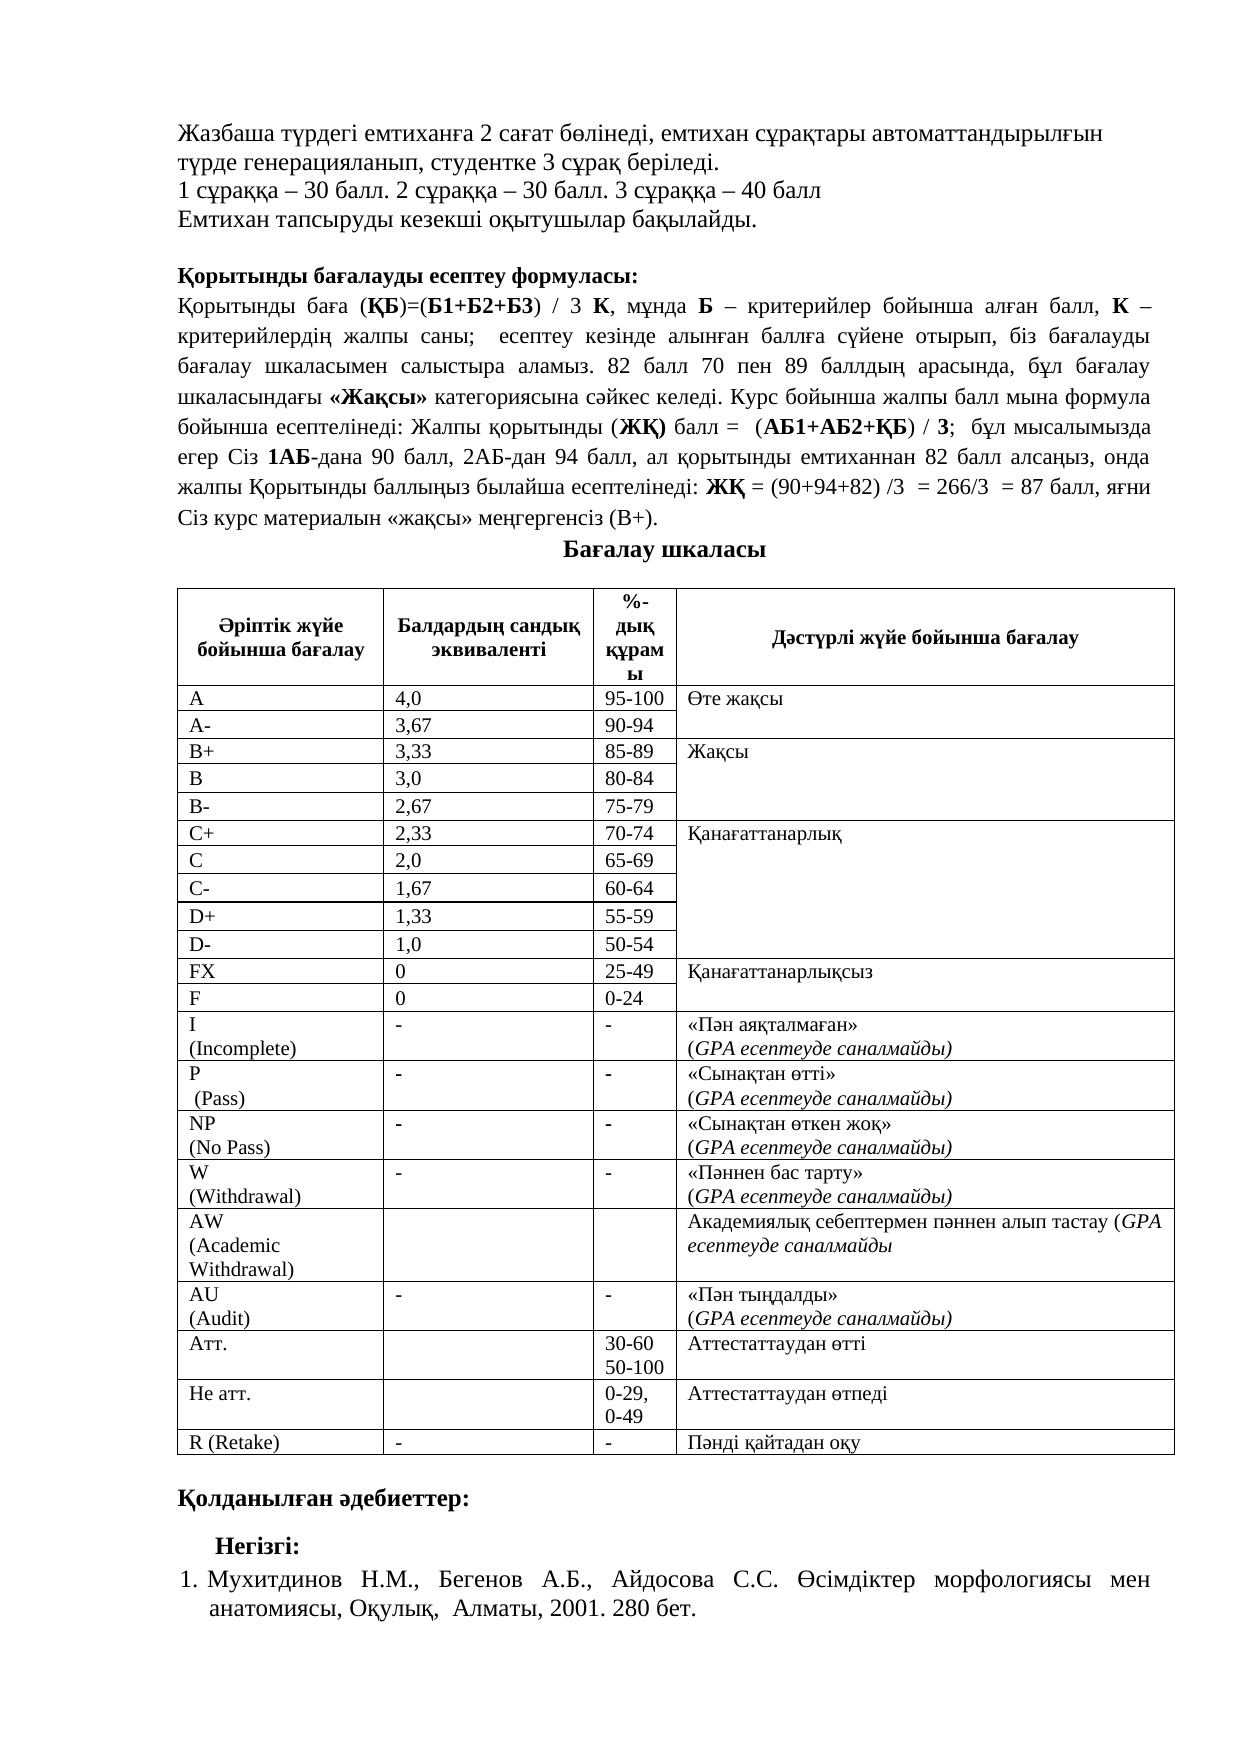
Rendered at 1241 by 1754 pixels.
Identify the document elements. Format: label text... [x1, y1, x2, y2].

list Мухитдинов Н.М., Бегенов А.Б., Айдосова С.С. Өсімдіктер морфологиясы мен анатомиясы, Оқулық, Алматы, 2001. 280 бет. [179, 1564, 1152, 1622]
table_cell 0 [384, 959, 593, 983]
table_cell 0 [384, 984, 593, 1011]
table_cell - [384, 1061, 593, 1109]
table_header %-дық құрамы [594, 589, 676, 685]
table_cell 3,67 [384, 711, 593, 738]
table_cell - [384, 1160, 593, 1208]
text Бағалау шкаласы [177, 534, 1152, 562]
table_cell - [384, 1111, 593, 1159]
text Жазбаша түрдегі емтиханға 2 сағат бөлінеді, емтихан сұрақтары автоматтандырылғын түрде генерацияланып, студентке 3 сұрақ беріледі. [177, 118, 1152, 176]
table_cell - [594, 1111, 676, 1159]
table_cell AU (Audit) [178, 1282, 383, 1330]
table_cell - [594, 1061, 676, 1109]
table_cell - [594, 1430, 676, 1454]
table_cell 90-94 [594, 711, 676, 738]
table_cell 2,67 [384, 793, 593, 820]
table_cell 4,0 [384, 686, 593, 710]
table_cell «Пәннен бас тарту» (GPA есептеуде саналмайды) [677, 1160, 1174, 1208]
table_header Балдардың сандық эквиваленті [384, 589, 593, 685]
text 1 сұраққа – 30 балл. 2 сұраққа – 30 балл. 3 сұраққа – 40 балл [177, 176, 1152, 204]
table_cell 65-69 [594, 846, 676, 873]
table_cell 25-49 [594, 959, 676, 983]
table_cell 3,33 [384, 739, 593, 763]
table_cell Жақсы [677, 739, 1174, 820]
table_cell 75-79 [594, 793, 676, 820]
table_cell Аттестаттаудан өтпеді [677, 1380, 1174, 1428]
table_cell С [178, 846, 383, 873]
table_cell AW (Academic Withdrawal) [178, 1209, 383, 1281]
table_cell 0-24 [594, 984, 676, 1011]
table_cell - [384, 1282, 593, 1330]
table_cell 60-64 [594, 874, 676, 901]
table_cell А- [178, 711, 383, 738]
table_cell С+ [178, 821, 383, 845]
table_cell 2,0 [384, 846, 593, 873]
table_cell 1,0 [384, 931, 593, 958]
text Емтихан тапсыруды кезекші оқытушылар бақылайды. [177, 204, 1152, 233]
table_cell 70-74 [594, 821, 676, 845]
table_cell «Пән тыңдалды» (GPA есептеуде саналмайды) [677, 1282, 1174, 1330]
table_cell В [178, 764, 383, 792]
table_cell 80-84 [594, 764, 676, 792]
table_cell 2,33 [384, 821, 593, 845]
table_cell - [384, 1012, 593, 1060]
table_cell 3,0 [384, 764, 593, 792]
table_cell А [178, 686, 383, 710]
table_cell [384, 1209, 593, 1281]
table_cell FX [178, 959, 383, 983]
text Қолданылған әдебиеттер: [177, 1483, 1152, 1512]
table_cell Аттестаттаудан өтті [677, 1331, 1174, 1379]
table_cell 30-60 50-100 [594, 1331, 676, 1379]
table_cell Қанағаттанарлықсыз [677, 959, 1174, 1011]
table_cell «Пән аяқталмаған» (GPA есептеуде саналмайды) [677, 1012, 1174, 1060]
table_cell NP (No Рass) [178, 1111, 383, 1159]
table_cell 1,67 [384, 874, 593, 901]
table_cell - [384, 1430, 593, 1454]
table_cell 55-59 [594, 903, 676, 929]
table_cell 1,33 [384, 903, 593, 929]
table_cell - [594, 1282, 676, 1330]
table_cell [384, 1380, 593, 1428]
table_cell 85-89 [594, 739, 676, 763]
table_cell 0-29, 0-49 [594, 1380, 676, 1428]
table_cell F [178, 984, 383, 1011]
table_cell D+ [178, 903, 383, 929]
table_cell Академиялық себептермен пәннен алып тастау (GPA есептеуде саналмайды [677, 1209, 1174, 1281]
table_cell В- [178, 793, 383, 820]
table_cell P (Pass) [178, 1061, 383, 1109]
list Негізгі: [215, 1531, 1152, 1560]
table_cell 95-100 [594, 686, 676, 710]
table_header Дәстүрлі жүйе бойынша бағалау [677, 589, 1174, 685]
table_cell D- [178, 931, 383, 958]
table_cell R (Retake) [178, 1430, 383, 1454]
table_cell Не атт. [178, 1380, 383, 1428]
table_cell [384, 1331, 593, 1379]
table_cell «Сынақтан өтті» (GPA есептеуде саналмайды) [677, 1061, 1174, 1109]
table_cell Атт. [178, 1331, 383, 1379]
table_cell Өте жақсы [677, 686, 1174, 738]
table_cell Пәнді қайтадан оқу [677, 1430, 1174, 1454]
text Қорытынды баға (ҚБ)=(Б1+Б2+Б3) / 3 К, мұнда Б – критерийлер бойынша алған балл, К – критерийлердің жалпы саны; есептеу кезінде алынған баллға сүйене отырып, біз бағалауды бағалау шкаласымен салыстыра аламыз. 82 балл 70 пен 89 баллдың арасында, бұл бағалау шкаласындағы «Жақсы» категориясына сәйкес келеді. Курс бойынша жалпы балл мына формула бойынша есептелінеді: Жалпы қорытынды (ЖҚ) балл = (АБ1+АБ2+ҚБ) / 3; бұл мысалымызда егер Сіз 1АБ-дана 90 балл, 2АБ-дан 94 балл, ал қорытынды емтиханнан 82 балл алсаңыз, онда жалпы Қорытынды баллыңыз былайша есептелінеді: ЖҚ = (90+94+82) /3 = 266/3 = 87 балл, яғни Сіз курс материалын «жақсы» меңгергенсіз (В+). [177, 292, 1152, 530]
table_cell - [594, 1012, 676, 1060]
table_header Әріптік жүйе бойынша бағалау [178, 589, 383, 685]
table_cell - [594, 1160, 676, 1208]
table_cell В+ [178, 739, 383, 763]
table_cell 50-54 [594, 931, 676, 958]
table_cell W (Withdrawal) [178, 1160, 383, 1208]
table_cell Қанағаттанарлық [677, 821, 1174, 958]
table_cell [594, 1209, 676, 1281]
table_cell «Сынақтан өткен жоқ» (GPA есептеуде саналмайды) [677, 1111, 1174, 1159]
table_cell I (Incomplete) [178, 1012, 383, 1060]
text Қорытынды бағалауды есептеу формуласы: [177, 262, 1152, 288]
table_cell С- [178, 874, 383, 901]
